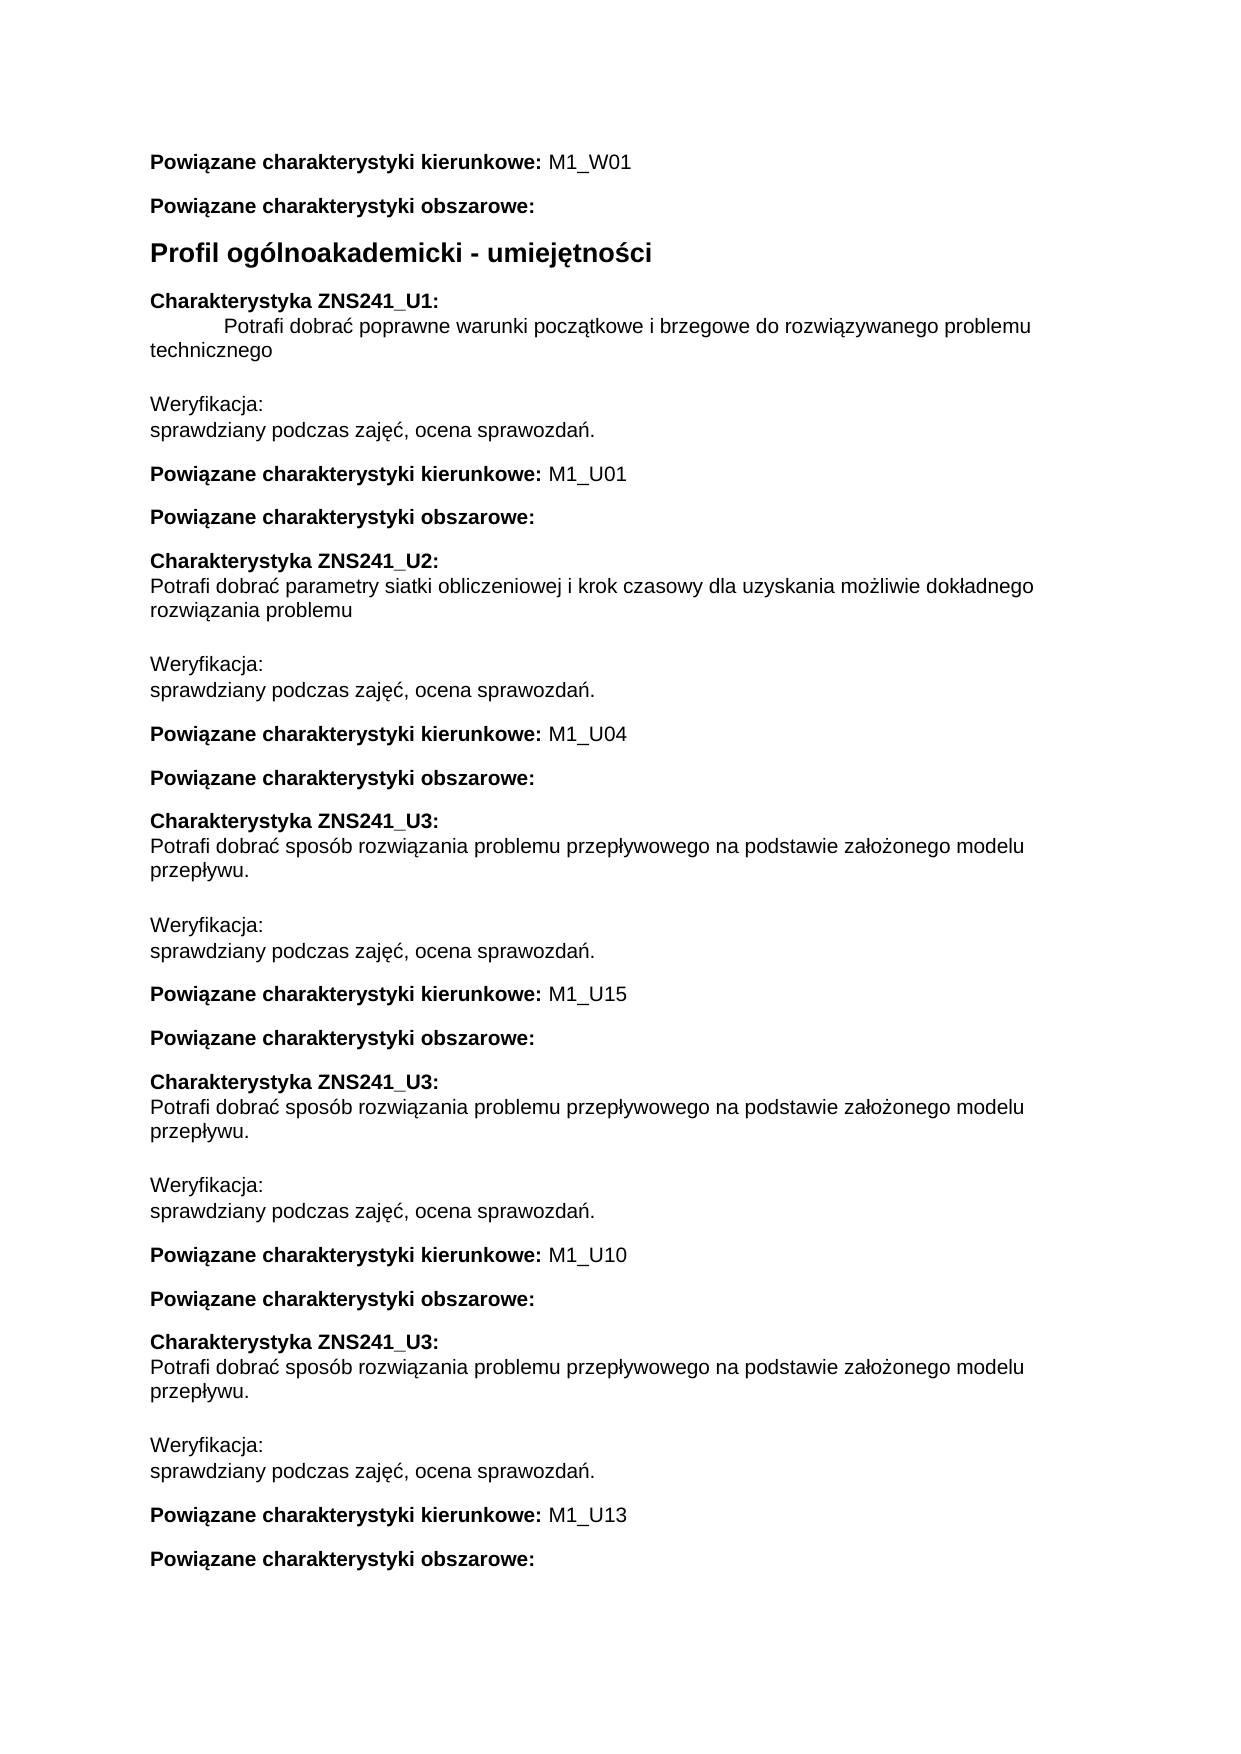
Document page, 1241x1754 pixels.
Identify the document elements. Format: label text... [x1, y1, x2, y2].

text Powiązane charakterystyki obszarowe: [150, 766, 1090, 789]
text Potrafi dobrać sposób rozwiązania problemu przepływowego na podstawie założonego modelu przepływu. [150, 1095, 1090, 1167]
text Charakterystyka ZNS241_U2: [150, 549, 1090, 573]
text Powiązane charakterystyki kierunkowe: M1_U10 [150, 1243, 1090, 1267]
text Potrafi dobrać sposób rozwiązania problemu przepływowego na podstawie założonego modelu przepływu. [150, 1355, 1090, 1427]
text Powiązane charakterystyki kierunkowe: M1_U15 [150, 982, 1090, 1006]
text sprawdziany podczas zajęć, ocena sprawozdań. [150, 938, 1090, 962]
text Powiązane charakterystyki obszarowe: [150, 1286, 1090, 1310]
subtitle Profil ogólnoakademicki - umiejętności [150, 237, 1090, 269]
text Weryfikacja: [150, 1173, 1090, 1197]
text Weryfikacja: [150, 1433, 1090, 1457]
text Powiązane charakterystyki obszarowe: [150, 505, 1090, 529]
text Potrafi dobrać sposób rozwiązania problemu przepływowego na podstawie założonego modelu przepływu. [150, 834, 1090, 906]
text Charakterystyka ZNS241_U1: [150, 288, 1090, 312]
text Powiązane charakterystyki obszarowe: [150, 1547, 1090, 1571]
text Potrafi dobrać poprawne warunki początkowe i brzegowe do rozwiązywanego problemu technicznego [150, 313, 1090, 385]
text Charakterystyka ZNS241_U3: [150, 1330, 1090, 1354]
text Powiązane charakterystyki kierunkowe: M1_U13 [150, 1503, 1090, 1527]
text sprawdziany podczas zajęć, ocena sprawozdań. [150, 418, 1090, 442]
text Weryfikacja: [150, 912, 1090, 936]
text Weryfikacja: [150, 392, 1090, 416]
text sprawdziany podczas zajęć, ocena sprawozdań. [150, 678, 1090, 702]
text Charakterystyka ZNS241_U3: [150, 809, 1090, 833]
text Weryfikacja: [150, 652, 1090, 676]
text Powiązane charakterystyki kierunkowe: M1_U04 [150, 722, 1090, 746]
text Powiązane charakterystyki kierunkowe: M1_W01 [150, 150, 1090, 174]
text sprawdziany podczas zajęć, ocena sprawozdań. [150, 1459, 1090, 1483]
text Charakterystyka ZNS241_U3: [150, 1070, 1090, 1094]
text Powiązane charakterystyki kierunkowe: M1_U01 [150, 461, 1090, 485]
text sprawdziany podczas zajęć, ocena sprawozdań. [150, 1199, 1090, 1223]
text Potrafi dobrać parametry siatki obliczeniowej i krok czasowy dla uzyskania możliwie dokładnego rozwiązania problemu [150, 574, 1090, 646]
text Powiązane charakterystyki obszarowe: [150, 1026, 1090, 1050]
text Powiązane charakterystyki obszarowe: [150, 194, 1090, 218]
